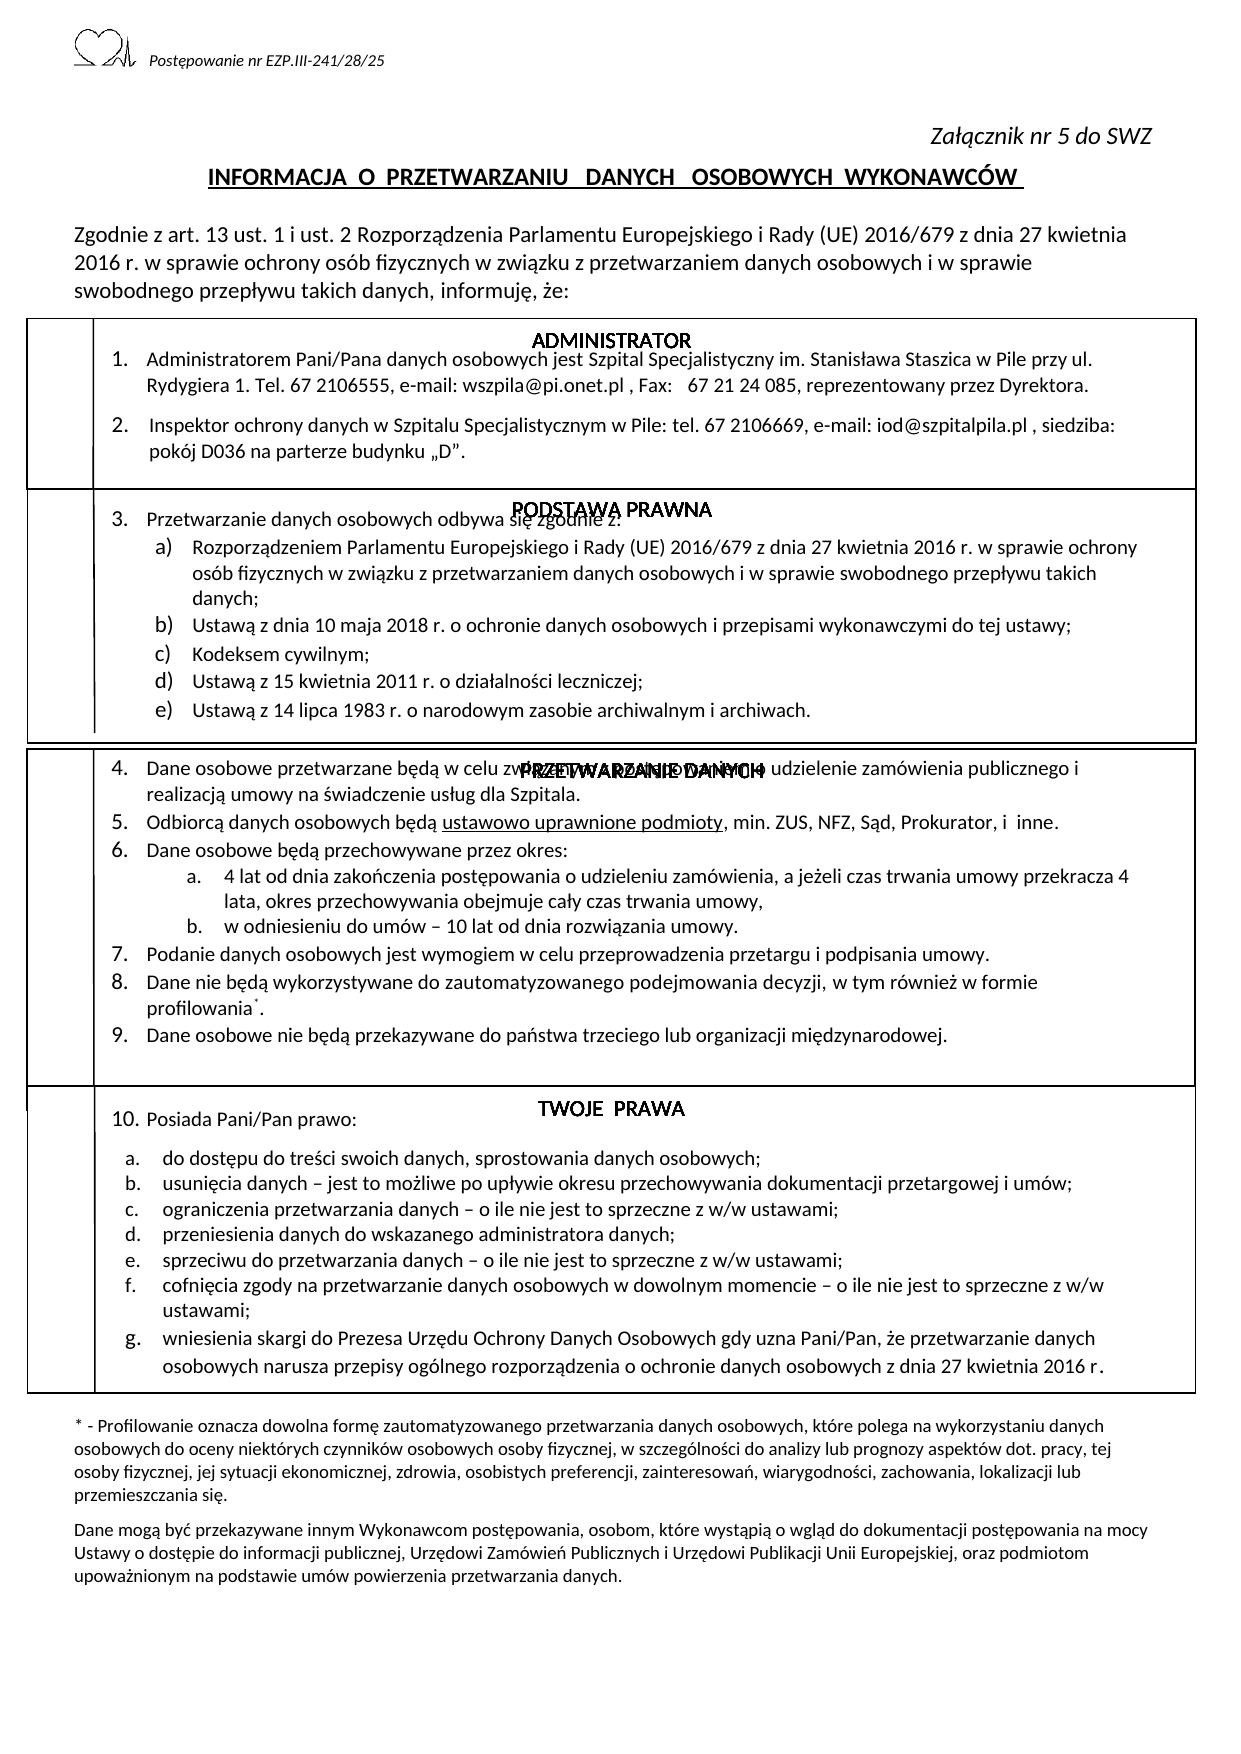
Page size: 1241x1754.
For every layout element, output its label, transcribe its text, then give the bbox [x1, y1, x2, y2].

list Rozporządzeniem Parlamentu Europejskiego i Rady (UE) 2016/679 z dnia 27 kwietnia 2016 r. w sprawie ochrony osób fizycznych w związku z przetwarzaniem danych osobowych i w sprawie swobodnego przepływu takich danych; [155, 532, 1152, 611]
list wniesienia skargi do Prezesa Urzędu Ochrony Danych Osobowych gdy uzna Pani/Pan, że przetwarzanie danych osobowych narusza przepisy ogólnego rozporządzenia o ochronie danych osobowych z dnia 27 kwietnia 2016 r. [125, 1323, 1152, 1379]
list Dane nie będą wykorzystywane do zautomatyzowanego podejmowania decyzji, w tym również w formie profilowania*. [111, 967, 1152, 1021]
list Ustawą z 15 kwietnia 2011 r. o działalności leczniczej; [154, 667, 1152, 695]
list Podanie danych osobowych jest wymogiem w celu przeprowadzenia przetargu i podpisania umowy. [111, 939, 1152, 967]
list Dane osobowe będą przechowywane przez okres: [111, 835, 1152, 863]
list Odbiorcą danych osobowych będą ustawowo uprawnione podmioty, min. ZUS, NFZ, Sąd, Prokurator, i inne. [111, 807, 1152, 835]
list Ustawą z 14 lipca 1983 r. o narodowym zasobie archiwalnym i archiwach. [155, 695, 1152, 723]
list w odniesieniu do umów – 10 lat od dnia rozwiązania umowy. [186, 914, 1152, 939]
list sprzeciwu do przetwarzania danych – o ile nie jest to sprzeczne z w/w ustawami; [125, 1247, 1152, 1272]
list Inspektor ochrony danych w Szpitalu Specjalistycznym w Pile: tel. 67 2106669, e-mail: iod@szpitalpila.pl , siedziba: pokój D036 na parterze budynku „D”. [111, 410, 1152, 463]
list Dane osobowe nie będą przekazywane do państwa trzeciego lub organizacji międzynarodowej. [111, 1021, 1152, 1048]
list usunięcia danych – jest to możliwe po upływie okresu przechowywania dokumentacji przetargowej i umów; [125, 1171, 1152, 1196]
list ograniczenia przetwarzania danych – o ile nie jest to sprzeczne z w/w ustawami; [125, 1196, 1152, 1221]
text INFORMACJA O PRZETWARZANIU DANYCH OSOBOWYCH WYKONAWCÓW [74, 161, 1152, 192]
list do dostępu do treści swoich danych, sprostowania danych osobowych; [125, 1145, 1152, 1171]
picture [73, 29, 137, 67]
list Przetwarzanie danych osobowych odbywa się zgodnie z: [111, 504, 1152, 532]
list cofnięcia zgody na przetwarzanie danych osobowych w dowolnym momencie – o ile nie jest to sprzeczne z w/w ustawami; [125, 1272, 1152, 1323]
text Zgodnie z art. 13 ust. 1 i ust. 2 Rozporządzenia Parlamentu Europejskiego i Rady (UE) 2016/679 z dnia 27 kwietnia 2016 r. w sprawie ochrony osób fizycznych w związku z przetwarzaniem danych osobowych i w sprawie swobodnego przepływu takich danych, informuję, że: [74, 220, 1152, 304]
list Posiada Pani/Pan prawo: [111, 1104, 1152, 1133]
list Ustawą z dnia 10 maja 2018 r. o ochronie danych osobowych i przepisami wykonawczymi do tej ustawy; [154, 611, 1152, 639]
text Dane mogą być przekazywane innym Wykonawcom postępowania, osobom, które wystąpią o wgląd do dokumentacji postępowania na mocy Ustawy o dostępie do informacji publicznej, Urzędowi Zamówień Publicznych i Urzędowi Publikacji Unii Europejskiej, oraz podmiotom upoważnionym na podstawie umów powierzenia przetwarzania danych. [74, 1519, 1152, 1587]
list Administratorem Pani/Pana danych osobowych jest Szpital Specjalistyczny im. Stanisława Staszica w Pile przy ul. Rydygiera 1. Tel. 67 2106555, e-mail: wszpila@pi.onet.pl , Fax: 67 21 24 085, reprezentowany przez Dyrektora. [111, 344, 1152, 397]
list Kodeksem cywilnym; [154, 639, 1152, 667]
list 4 lat od dnia zakończenia postępowania o udzieleniu zamówienia, a jeżeli czas trwania umowy przekracza 4 lata, okres przechowywania obejmuje cały czas trwania umowy, [186, 863, 1152, 914]
list przeniesienia danych do wskazanego administratora danych; [125, 1221, 1152, 1247]
text * - Profilowanie oznacza dowolna formę zautomatyzowanego przetwarzania danych osobowych, które polega na wykorzystaniu danych osobowych do oceny niektórych czynników osobowych osoby fizycznej, w szczególności do analizy lub prognozy aspektów dot. pracy, tej osoby fizycznej, jej sytuacji ekonomicznej, zdrowia, osobistych preferencji, zainteresowań, wiarygodności, zachowania, lokalizacji lub przemieszczania się. [74, 1414, 1152, 1506]
text Załącznik nr 5 do SWZ [74, 120, 1152, 151]
list Dane osobowe przetwarzane będą w celu związanym z postępowaniem o udzielenie zamówienia publicznego i realizacją umowy na świadczenie usług dla Szpitala. [111, 753, 1152, 807]
